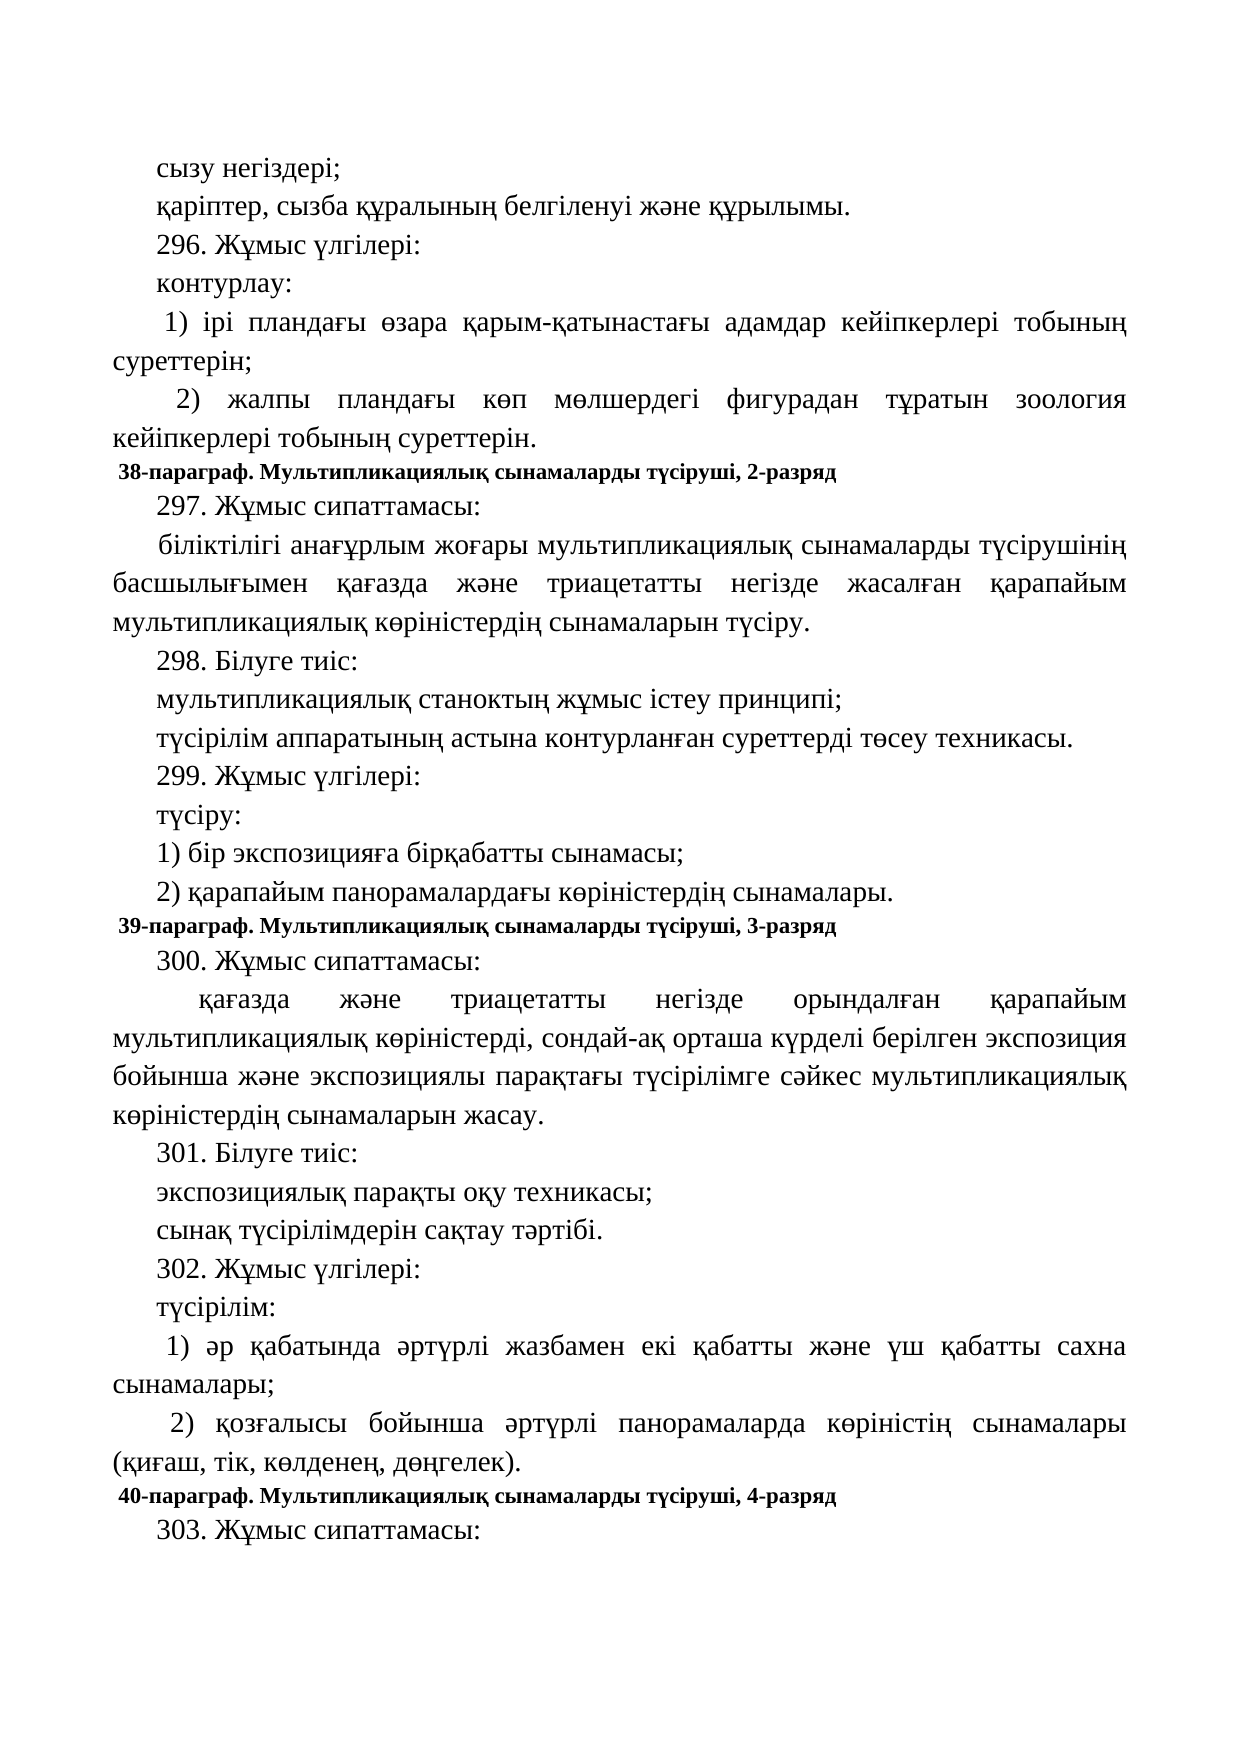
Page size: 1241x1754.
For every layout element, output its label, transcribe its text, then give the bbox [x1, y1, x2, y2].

text контурлау: [112, 266, 1128, 299]
text 302. Жұмыс үлгілері: [112, 1251, 1128, 1284]
text мультипликациялық станоктың жұмыс істеу принципі; [112, 681, 1128, 715]
text түсірілім аппаратының астына контурланған суреттерді төсеу техникасы. [112, 720, 1128, 753]
text түсіру: [112, 797, 1128, 830]
text 301. Білуге тиіс: [112, 1135, 1128, 1169]
text түсірілім: [112, 1289, 1128, 1323]
text 1) ірі пландағы өзара қарым-қатынастағы адамдар кейіпкерлері тобының суреттерін; [112, 304, 1128, 376]
text 39-параграф. Мультипликациялық сынамаларды түсіруші, 3-разряд [112, 912, 1128, 939]
text қағазда және триацетатты негізде орындалған қарапайым мультипликациялық көріністерді, сондай-ақ орташа күрделі берілген экспозиция бойынша және экспозициялы парақтағы түсірілімге сәйкес мультипликациялық көріністердің сынамаларын жасау. [112, 981, 1128, 1130]
text 38-параграф. Мультипликациялық сынамаларды түсіруші, 2-разряд [112, 458, 1128, 485]
text 296. Жұмыс үлгілері: [112, 227, 1128, 261]
text біліктілігі анағұрлым жоғары мультипликациялық сынамаларды түсірушінің басшылығымен қағазда және триацетатты негізде жасалған қарапайым мультипликациялық көріністердің сынамаларын түсіру. [112, 527, 1128, 638]
text 300. Жұмыс сипаттамасы: [112, 943, 1128, 976]
text 298. Білуге тиіс: [112, 643, 1128, 676]
text 2) қарапайым панорамалардағы көріністердің сынамалары. [112, 874, 1128, 907]
text сынақ түсірілімдерін сақтау тәртібі. [112, 1212, 1128, 1246]
text қаріптер, сызба құралының белгіленуі және құрылымы. [112, 188, 1128, 222]
text 303. Жұмыс сипаттамасы: [112, 1512, 1128, 1546]
text 40-параграф. Мультипликациялық сынамаларды түсіруші, 4-разряд [112, 1482, 1128, 1509]
text 1) әр қабатында әртүрлі жазбамен екі қабатты және үш қабатты сахна сынамалары; [112, 1328, 1128, 1400]
text 2) қозғалысы бойынша әртүрлі панорамаларда көріністің сынамалары (қиғаш, тік, көлденең, дөңгелек). [112, 1405, 1128, 1477]
text 299. Жұмыс үлгілері: [112, 758, 1128, 792]
text сызу негіздері; [112, 150, 1128, 183]
text 2) жалпы пландағы көп мөлшердегі фигурадан тұратын зоология кейіпкерлері тобының суреттерін. [112, 381, 1128, 453]
text 1) бір экспозицияға бірқабатты сынамасы; [112, 835, 1128, 869]
text 297. Жұмыс сипаттамасы: [112, 488, 1128, 522]
text экспозициялық парақты оқу техникасы; [112, 1174, 1128, 1207]
